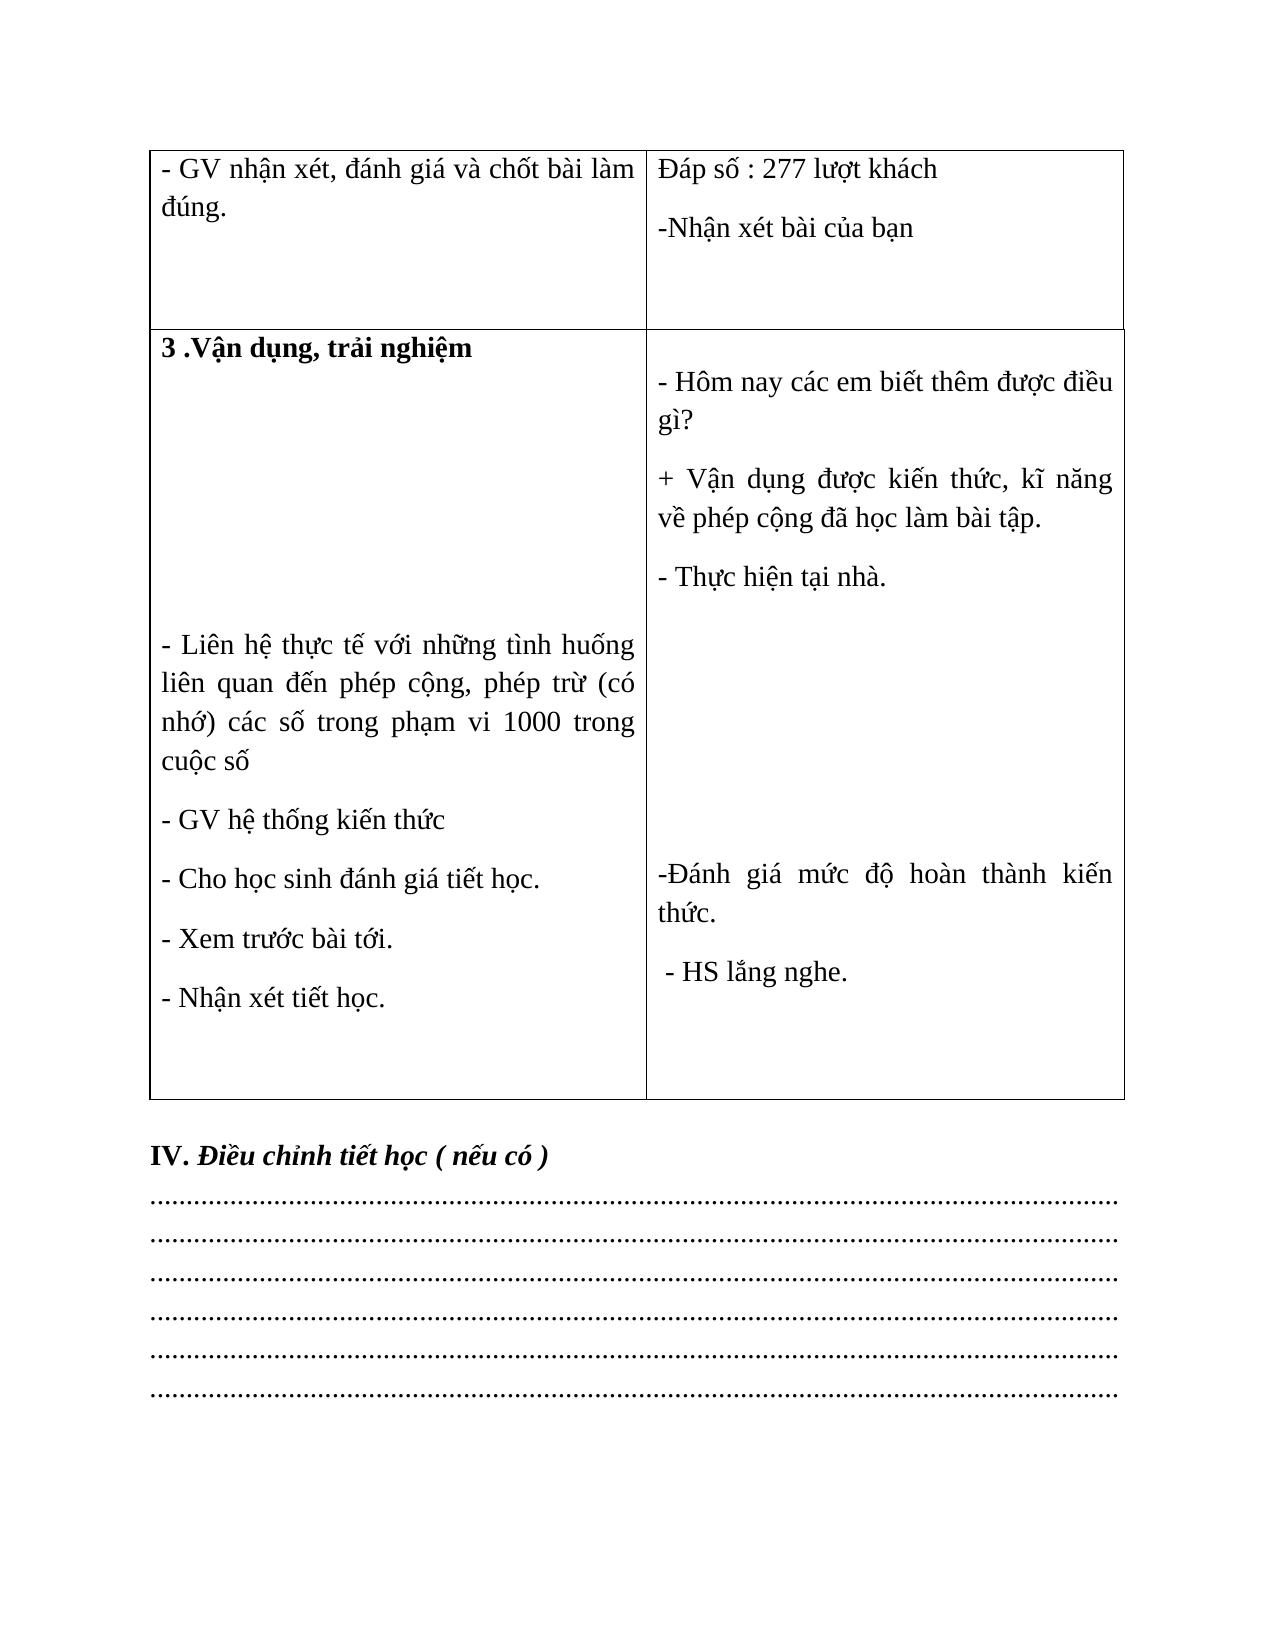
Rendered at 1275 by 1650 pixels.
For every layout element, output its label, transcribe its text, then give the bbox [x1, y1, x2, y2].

table_cell - Hôm nay các em biết thêm được điều gì? + Vận dụng được kiến thức, kĩ năng về phép cộng đã học làm bài tập. - Thực hiện tại nhà. -Đánh giá mức độ hoàn thành kiến thức. - HS lắng nghe. [647, 330, 1124, 1099]
table_cell 3 .Vận dụng, trải nghiệm - Liên hệ thực tế với những tình huống liên quan đến phép cộng, phép trừ (có nhớ) các số trong phạm vi 1000 trong cuộc số - GV hệ thống kiến thức - Cho học sinh đánh giá tiết học. - Xem trước bài tới. - Nhận xét tiết học. [151, 330, 646, 1099]
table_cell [647, 151, 1123, 329]
text ..................................................................................................................................... [150, 1370, 1125, 1403]
text IV. Điều chỉnh tiết học ( nếu có ) [150, 1138, 1125, 1172]
text ..................................................................................................................................... [150, 1177, 1125, 1211]
text ..................................................................................................................................... [150, 1216, 1125, 1249]
text ..................................................................................................................................... [150, 1331, 1125, 1365]
text ..................................................................................................................................... [150, 1293, 1125, 1326]
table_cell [151, 151, 646, 329]
text ..................................................................................................................................... [150, 1254, 1125, 1288]
